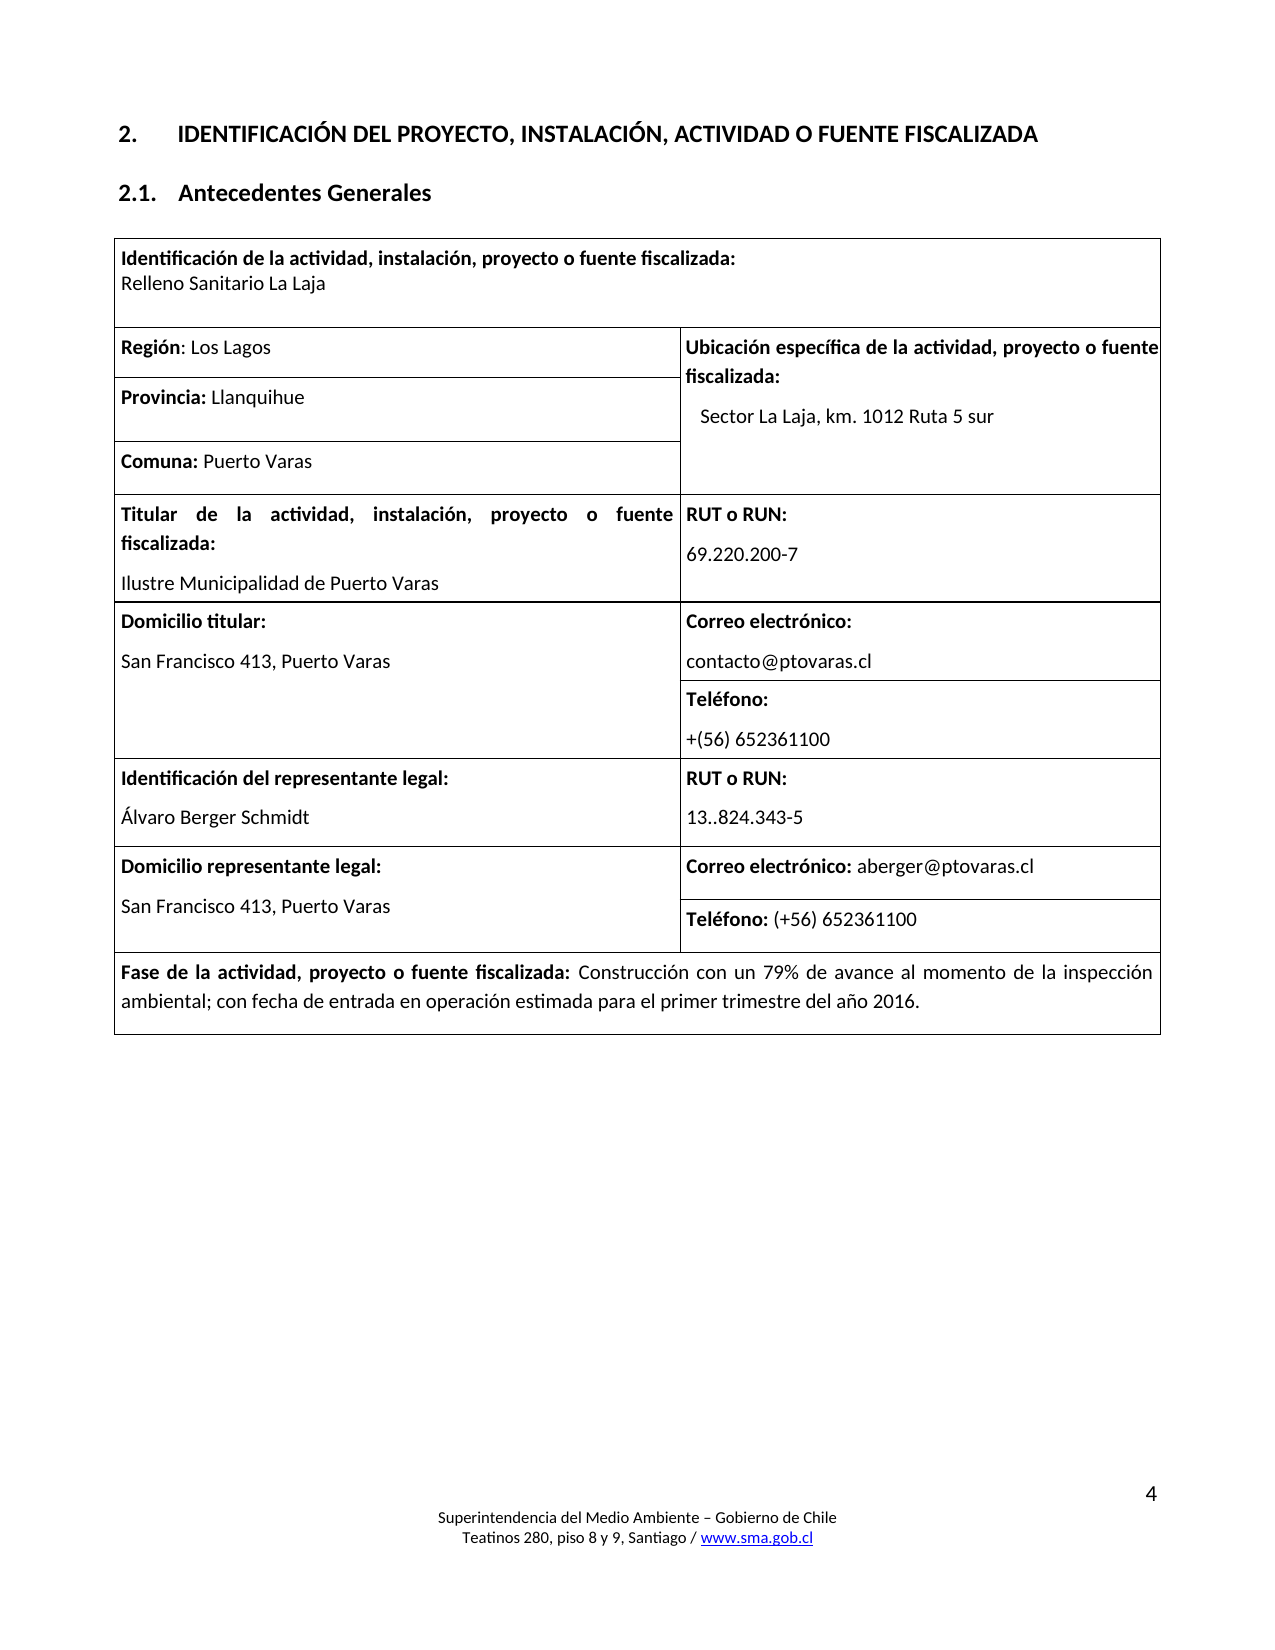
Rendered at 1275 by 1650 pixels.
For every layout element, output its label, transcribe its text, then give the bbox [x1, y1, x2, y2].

table_cell Provincia: Llanquihue [115, 378, 680, 441]
table_cell Identificación del representante legal: Álvaro Berger Schmidt [115, 759, 680, 846]
subtitle IDENTIFICACIÓN DEL PROYECTO, INSTALACIÓN, ACTIVIDAD O FUENTE FISCALIZADA [118, 118, 1157, 149]
table_cell Correo electrónico: contacto@ptovaras.cl [681, 603, 1160, 679]
table_cell Comuna: Puerto Varas [115, 442, 680, 494]
table_cell Ubicación específica de la actividad, proyecto o fuente fiscalizada: Sector La Laja, km. 1012 Ruta 5 sur [681, 328, 1160, 494]
table_cell Región: Los Lagos [115, 328, 680, 377]
table_cell RUT o RUN: 69.220.200-7 [681, 495, 1160, 601]
table_cell Teléfono: +(56) 652361100 [681, 681, 1160, 758]
table_cell Correo electrónico: aberger@ptovaras.cl [681, 847, 1160, 899]
subtitle Antecedentes Generales [118, 177, 1157, 207]
table_cell Domicilio titular: San Francisco 413, Puerto Varas [115, 603, 680, 758]
table_cell RUT o RUN: 13..824.343-5 [681, 759, 1160, 846]
table_cell Titular de la actividad, instalación, proyecto o fuente fiscalizada: Ilustre Municipalidad de Puerto Varas [115, 495, 680, 601]
table_cell Teléfono: (+56) 652361100 [681, 900, 1160, 952]
table_header Identificación de la actividad, instalación, proyecto o fuente fiscalizada: Relleno Sanitario La Laja [115, 239, 1160, 327]
table_cell Fase de la actividad, proyecto o fuente fiscalizada: Construcción con un 79% de avance al momento de la inspección ambiental; con fecha de entrada en operación estimada para el primer trimestre del año 2016. [115, 953, 1160, 1034]
table_cell Domicilio representante legal: San Francisco 413, Puerto Varas [115, 847, 680, 952]
